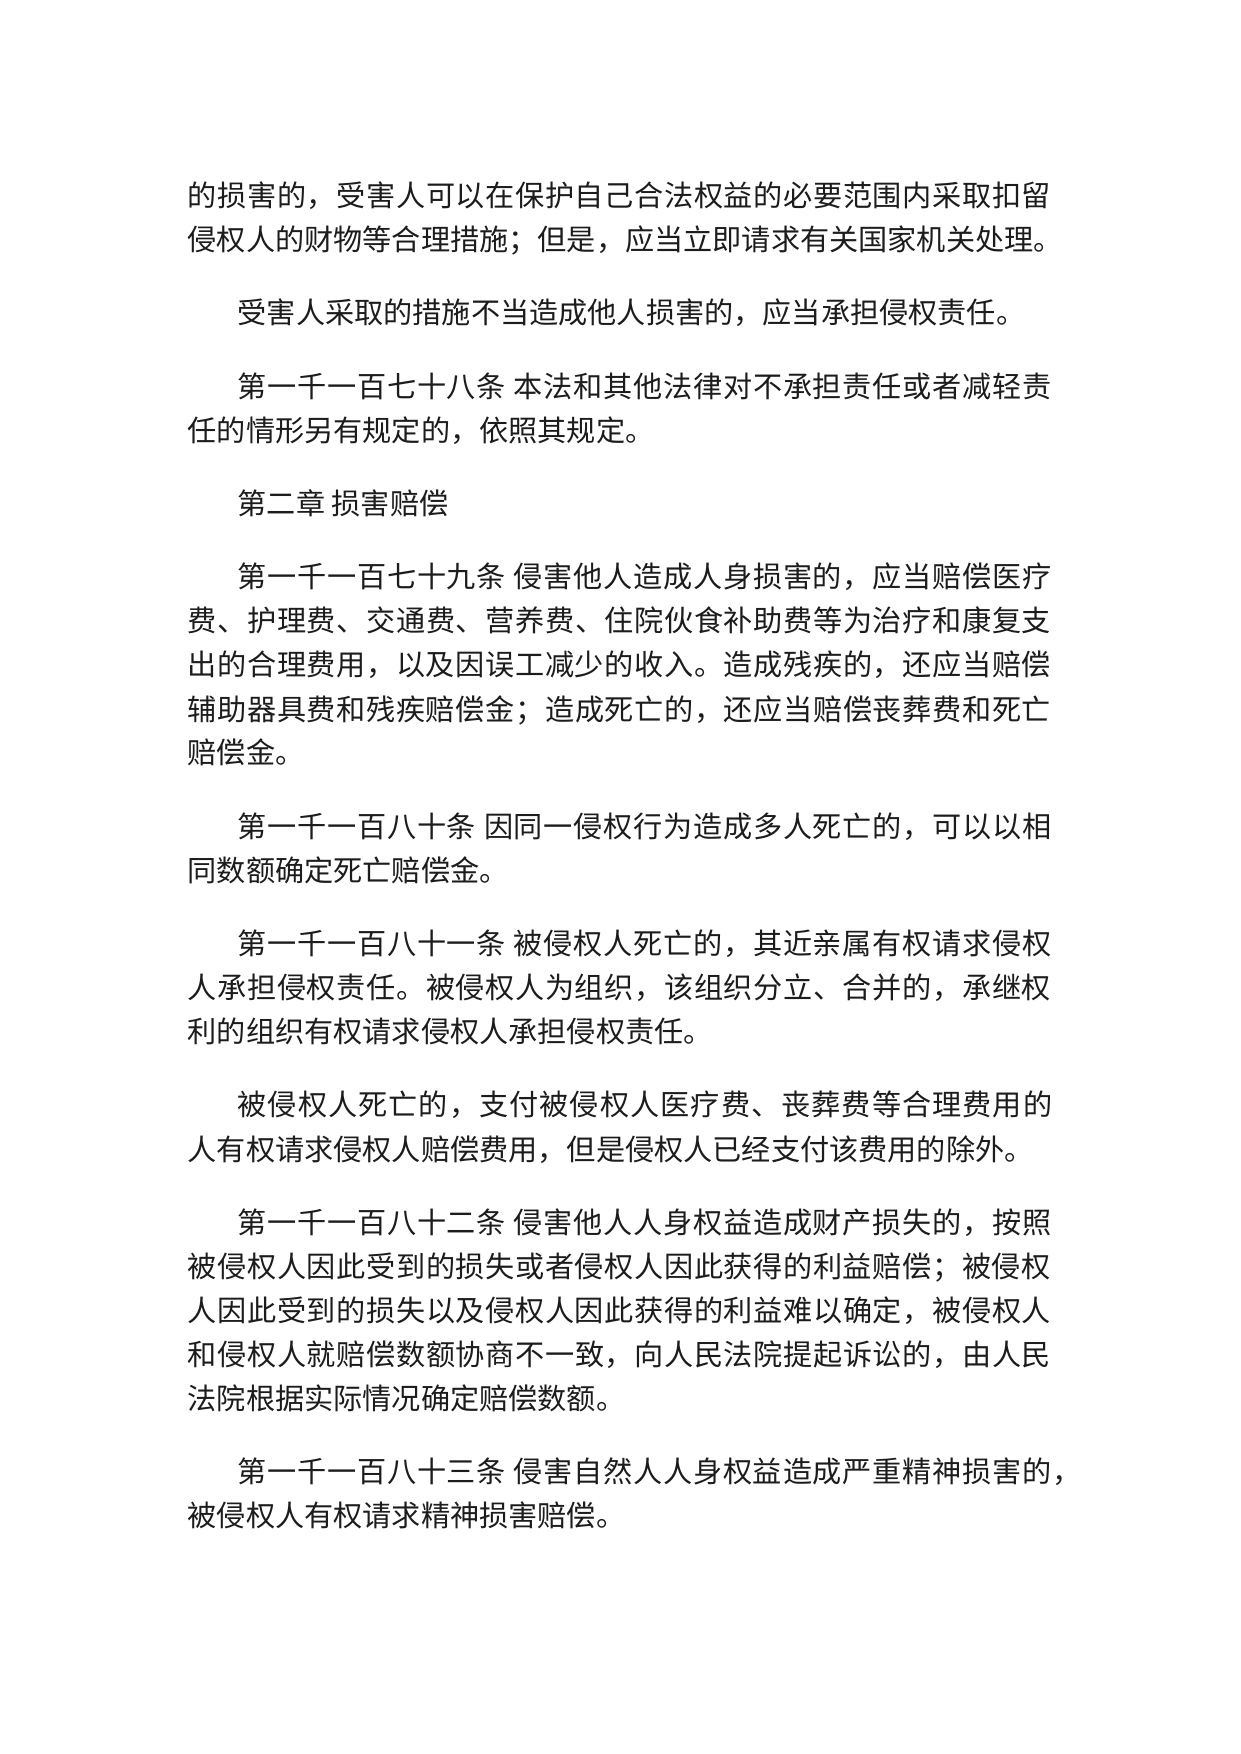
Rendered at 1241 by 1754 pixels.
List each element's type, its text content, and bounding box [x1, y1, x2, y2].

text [187, 172, 1053, 260]
text 第一千一百八十一条 被侵权人死亡的，其近亲属有权请求侵权人承担侵权责任。被侵权人为组织，该组织分立、合并的，承继权利的组织有权请求侵权人承担侵权责任。 [187, 920, 1053, 1052]
text 第一千一百八十二条 侵害他人人身权益造成财产损失的，按照被侵权人因此受到的损失或者侵权人因此获得的利益赔偿；被侵权人因此受到的损失以及侵权人因此获得的利益难以确定，被侵权人和侵权人就赔偿数额协商不一致，向人民法院提起诉讼的，由人民法院根据实际情况确定赔偿数额。 [187, 1198, 1053, 1419]
text 第一千一百八十条 因同一侵权行为造成多人死亡的，可以以相同数额确定死亡赔偿金。 [187, 802, 1053, 891]
text 第一千一百七十九条 侵害他人造成人身损害的，应当赔偿医疗费、护理费、交通费、营养费、住院伙食补助费等为治疗和康复支出的合理费用，以及因误工减少的收入。造成残疾的，还应当赔偿辅助器具费和残疾赔偿金；造成死亡的，还应当赔偿丧葬费和死亡赔偿金。 [187, 553, 1053, 773]
text 被侵权人死亡的，支付被侵权人医疗费、丧葬费等合理费用的人有权请求侵权人赔偿费用，但是侵权人已经支付该费用的除外。 [187, 1081, 1053, 1169]
text 第二章 损害赔偿 [187, 480, 1053, 524]
text 受害人采取的措施不当造成他人损害的，应当承担侵权责任。 [187, 289, 1053, 333]
text 第一千一百八十三条 侵害自然人人身权益造成严重精神损害的，被侵权人有权请求精神损害赔偿。 [187, 1448, 1053, 1536]
text 第一千一百七十八条 本法和其他法律对不承担责任或者减轻责任的情形另有规定的，依照其规定。 [187, 362, 1053, 451]
